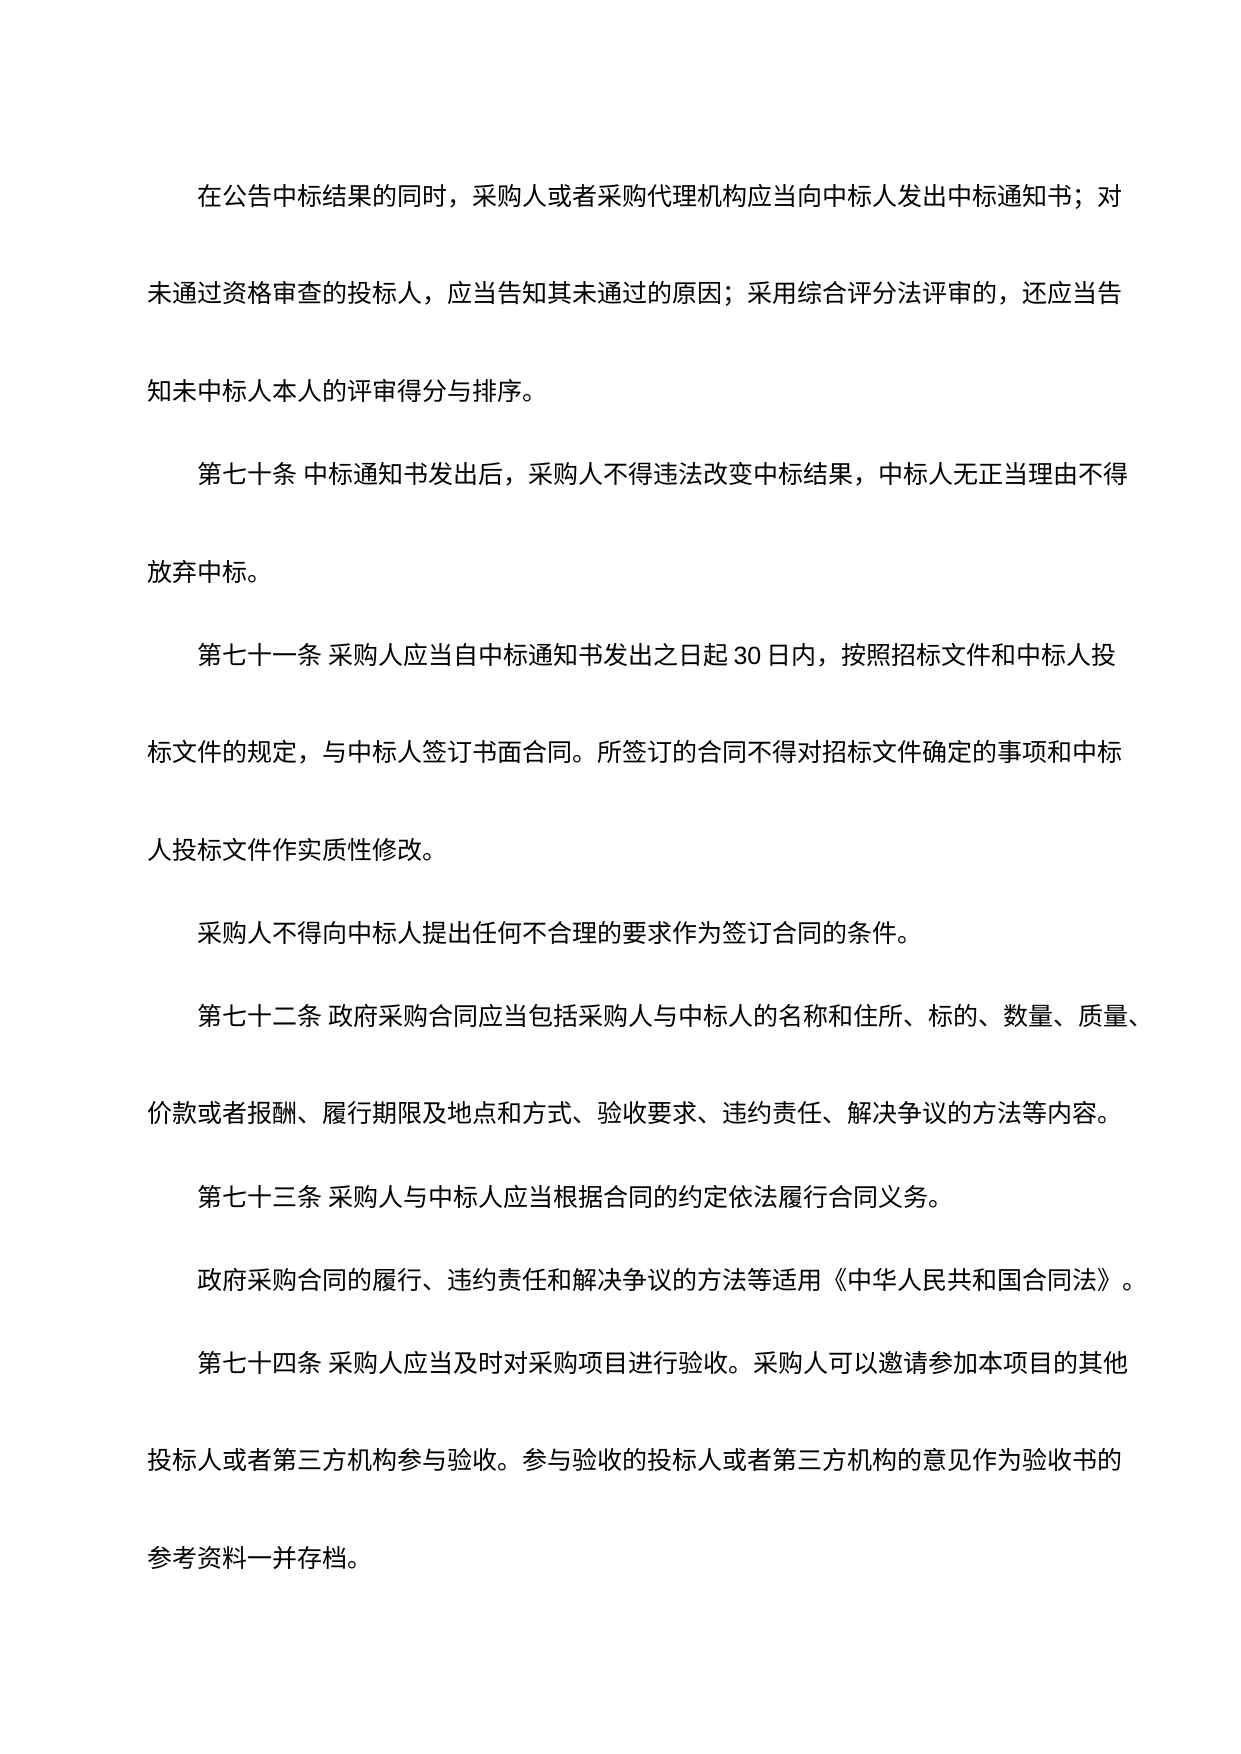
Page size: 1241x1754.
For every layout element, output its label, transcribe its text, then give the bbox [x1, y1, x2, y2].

text 采购人不得向中标人提出任何不合理的要求作为签订合同的条件。 [148, 899, 1137, 964]
text 第七十一条 采购人应当自中标通知书发出之日起30日内，按照招标文件和中标人投标文件的规定，与中标人签订书面合同。所签订的合同不得对招标文件确定的事项和中标人投标文件作实质性修改。 [148, 621, 1137, 881]
text 政府采购合同的履行、违约责任和解决争议的方法等适用《中华人民共和国合同法》。 [148, 1246, 1137, 1311]
text 第七十二条 政府采购合同应当包括采购人与中标人的名称和住所、标的、数量、质量、价款或者报酬、履行期限及地点和方式、验收要求、违约责任、解决争议的方法等内容。 [148, 982, 1137, 1144]
text 第七十四条 采购人应当及时对采购项目进行验收。采购人可以邀请参加本项目的其他投标人或者第三方机构参与验收。参与验收的投标人或者第三方机构的意见作为验收书的参考资料一并存档。 [148, 1329, 1137, 1589]
text 第七十条 中标通知书发出后，采购人不得违法改变中标结果，中标人无正当理由不得放弃中标。 [148, 440, 1137, 603]
text 在公告中标结果的同时，采购人或者采购代理机构应当向中标人发出中标通知书；对未通过资格审查的投标人，应当告知其未通过的原因；采用综合评分法评审的，还应当告知未中标人本人的评审得分与排序。 [148, 162, 1137, 422]
text 第七十三条 采购人与中标人应当根据合同的约定依法履行合同义务。 [148, 1163, 1137, 1228]
